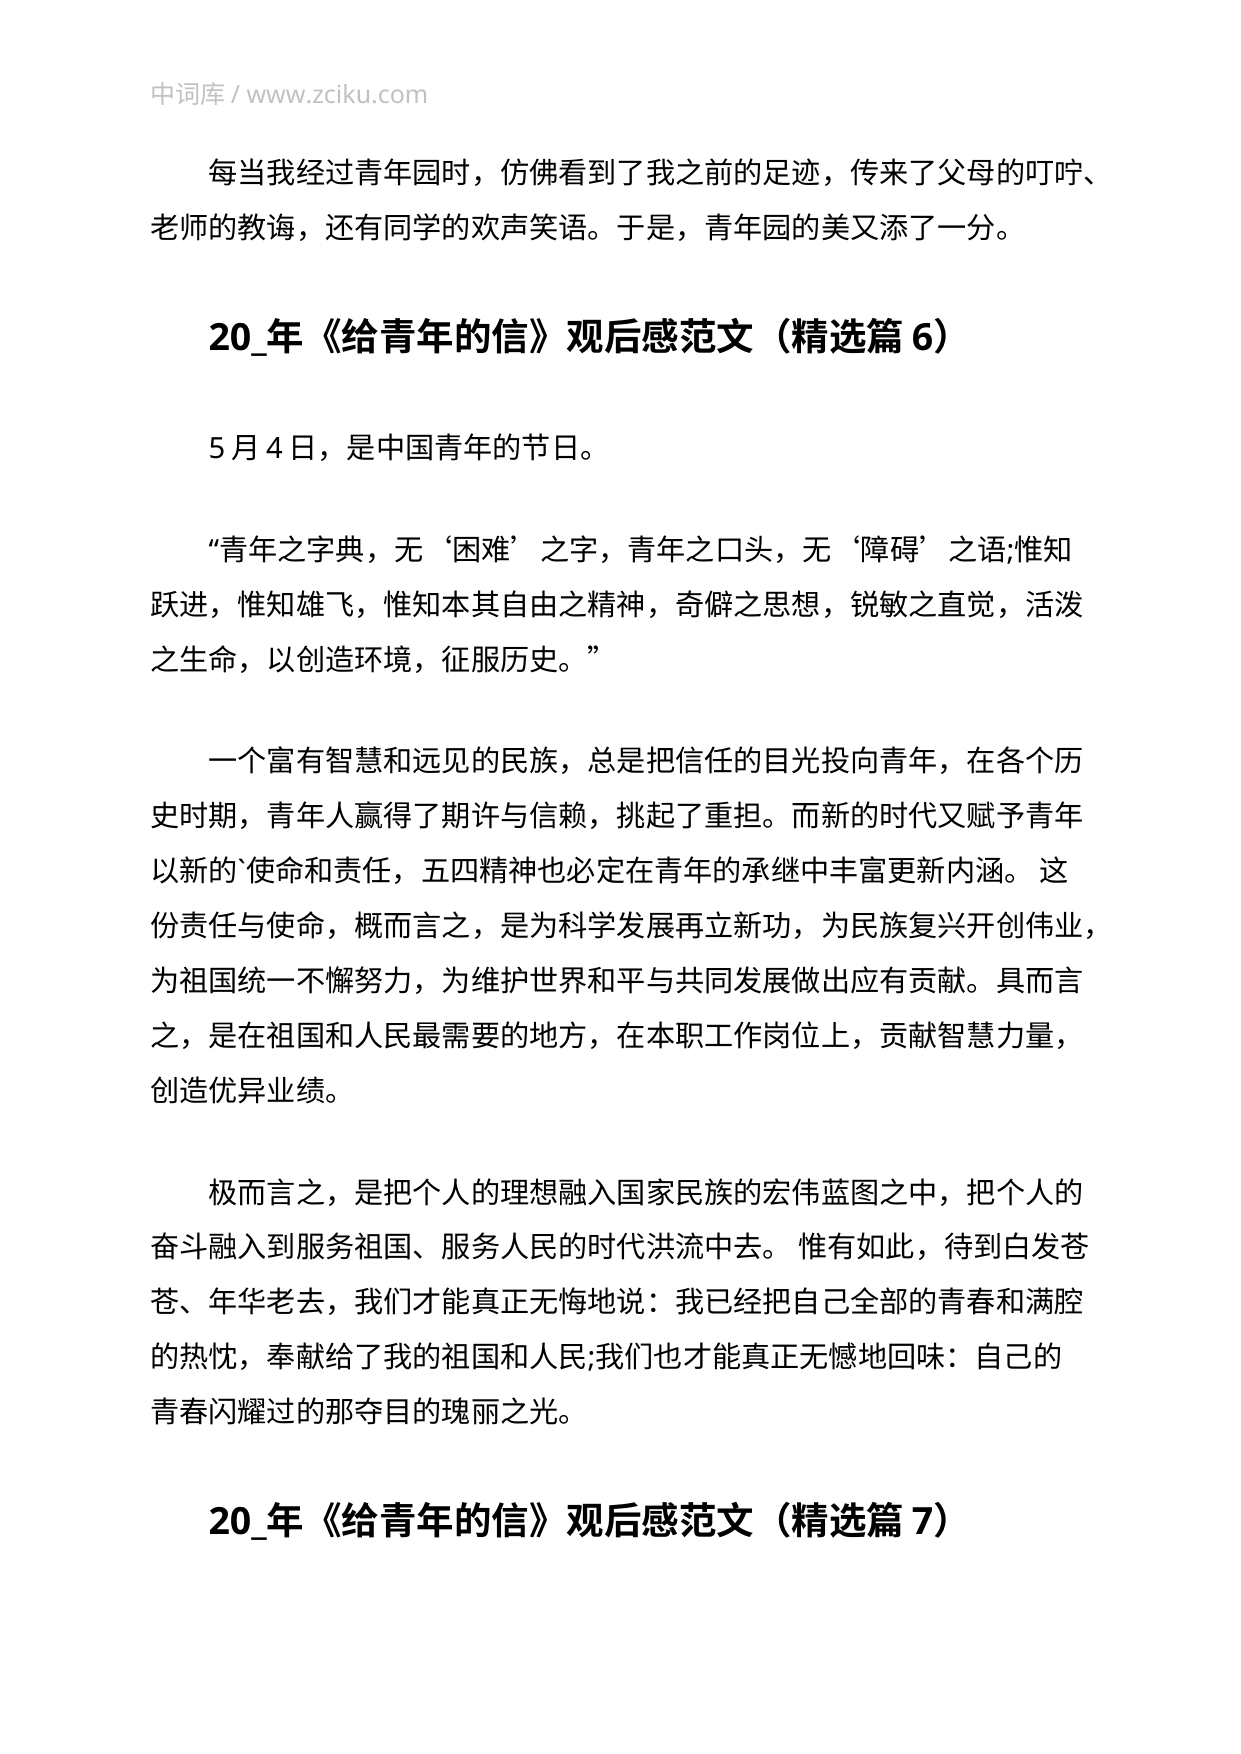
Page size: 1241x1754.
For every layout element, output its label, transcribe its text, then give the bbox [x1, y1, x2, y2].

text 20_年《给青年的信》观后感范文（精选篇6） [150, 307, 1090, 361]
text 5月4日，是中国青年的节日。 [150, 424, 1090, 467]
text 极而言之，是把个人的理想融入国家民族的宏伟蓝图之中，把个人的奋斗融入到服务祖国、服务人民的时代洪流中去。 惟有如此，待到白发苍苍、年华老去，我们才能真正无悔地说：我已经把自己全部的青春和满腔的热忱，奉献给了我的祖国和人民;我们也才能真正无憾地回味：自己的青春闪耀过的那夺目的瑰丽之光。 [150, 1169, 1090, 1431]
text 一个富有智慧和远见的民族，总是把信任的目光投向青年，在各个历史时期，青年人赢得了期许与信赖，挑起了重担。而新的时代又赋予青年以新的`使命和责任，五四精神也必定在青年的承继中丰富更新内涵。 这份责任与使命，概而言之，是为科学发展再立新功，为民族复兴开创伟业，为祖国统一不懈努力，为维护世界和平与共同发展做出应有贡献。具而言之，是在祖国和人民最需要的地方，在本职工作岗位上，贡献智慧力量，创造优异业绩。 [150, 738, 1090, 1110]
text 20_年《给青年的信》观后感范文（精选篇7） [150, 1491, 1090, 1545]
text 每当我经过青年园时，仿佛看到了我之前的足迹，传来了父母的叮咛、老师的教诲，还有同学的欢声笑语。于是，青年园的美又添了一分。 [150, 150, 1090, 247]
text “青年之字典，无‘困难’之字，青年之口头，无‘障碍’之语;惟知跃进，惟知雄飞，惟知本其自由之精神，奇僻之思想，锐敏之直觉，活泼之生命，以创造环境，征服历史。” [150, 526, 1090, 678]
